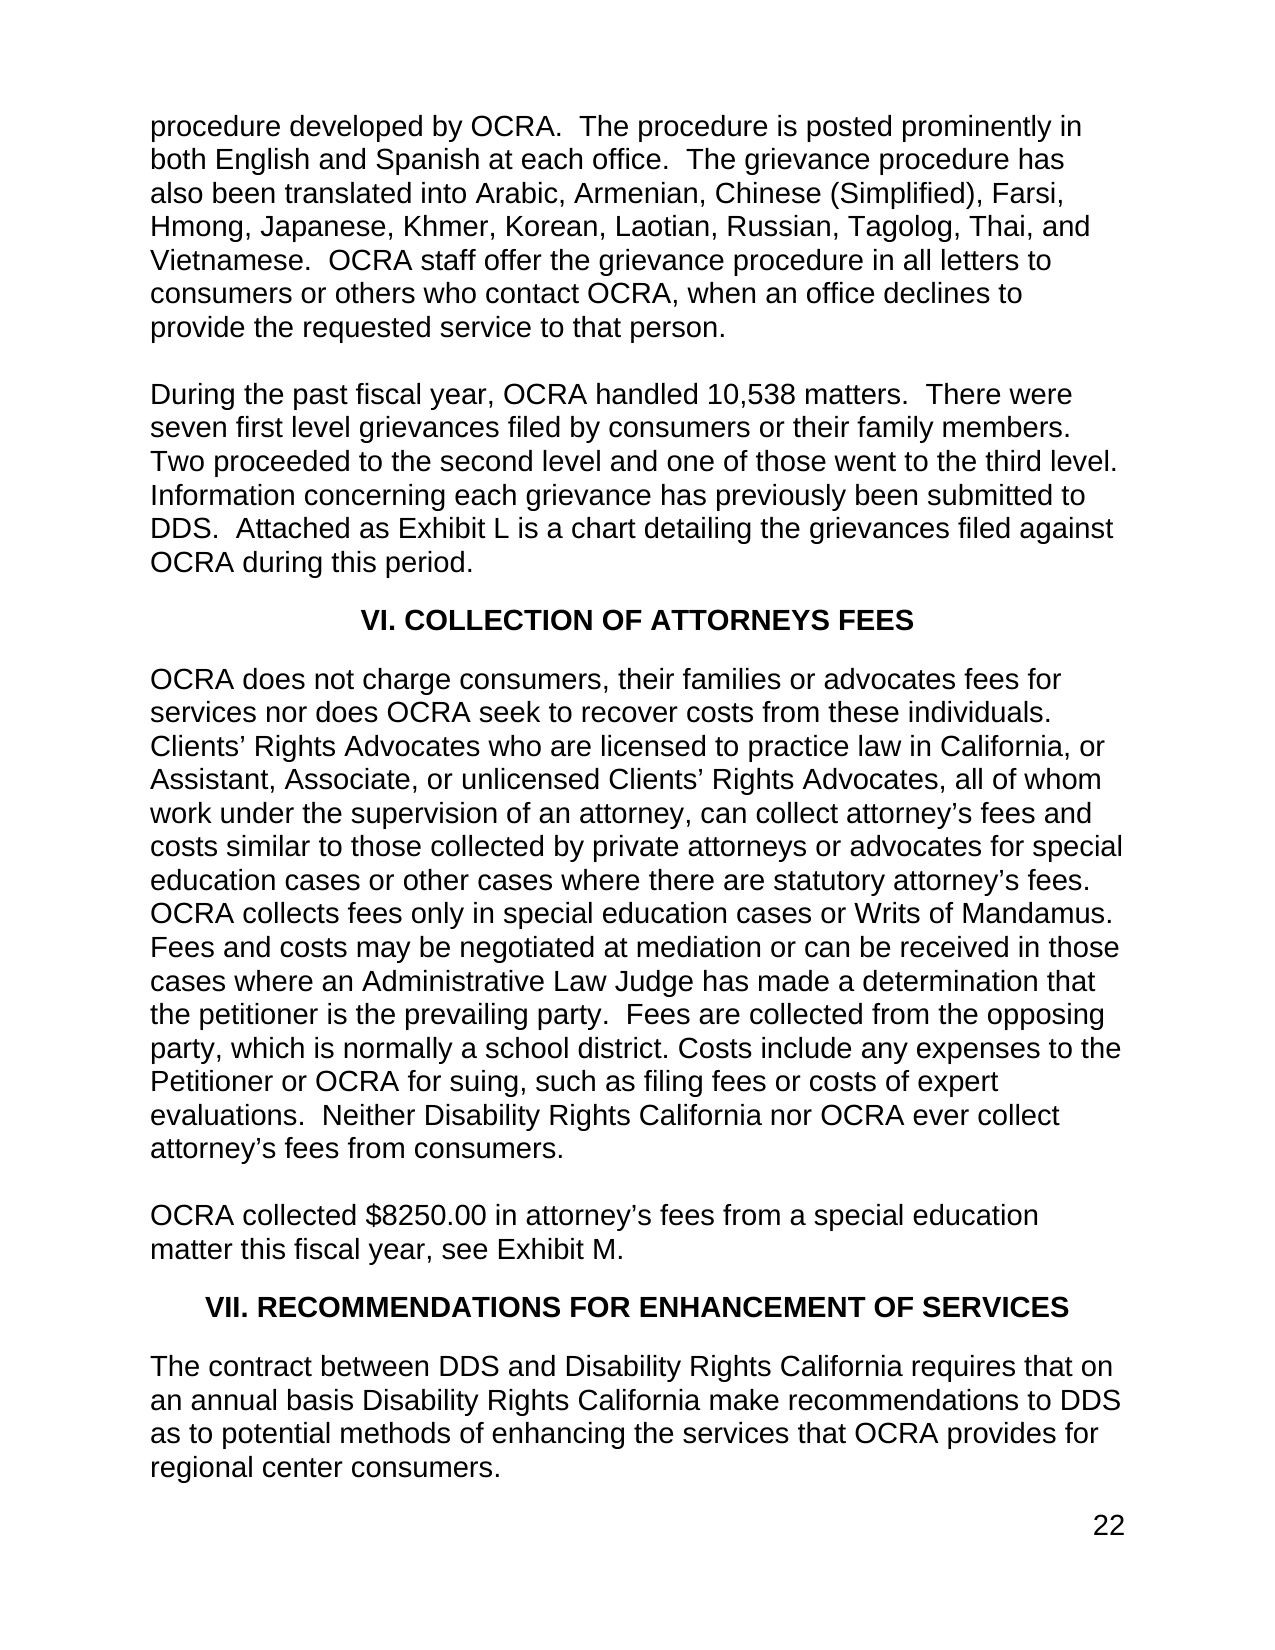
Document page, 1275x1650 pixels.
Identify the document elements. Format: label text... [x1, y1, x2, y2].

text OCRA collected $8250.00 in attorney’s fees from a special education matter this fiscal year, see Exhibit M. [150, 1198, 1125, 1265]
subtitle VI. COLLECTION OF ATTORNEYS FEES [150, 603, 1125, 637]
text During the past fiscal year, OCRA handled 10,538 matters. There were seven first level grievances filed by consumers or their family members. Two proceeded to the second level and one of those went to the third level. Information concerning each grievance has previously been submitted to DDS. Attached as Exhibit L is a chart detailing the grievances filed against OCRA during this period. [150, 377, 1125, 578]
subtitle VII. RECOMMENDATIONS FOR ENHANCEMENT OF SERVICES [150, 1290, 1125, 1324]
text The contract between DDS and Disability Rights California requires that on an annual basis Disability Rights California make recommendations to DDS as to potential methods of enhancing the services that OCRA provides for regional center consumers. [150, 1349, 1125, 1483]
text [150, 108, 1125, 343]
text OCRA does not charge consumers, their families or advocates fees for services nor does OCRA seek to recover costs from these individuals. Clients’ Rights Advocates who are licensed to practice law in California, or Assistant, Associate, or unlicensed Clients’ Rights Advocates, all of whom work under the supervision of an attorney, can collect attorney’s fees and costs similar to those collected by private attorneys or advocates for special education cases or other cases where there are statutory attorney’s fees. OCRA collects fees only in special education cases or Writs of Mandamus. Fees and costs may be negotiated at mediation or can be received in those cases where an Administrative Law Judge has made a determination that the petitioner is the prevailing party. Fees are collected from the opposing party, which is normally a school district. Costs include any expenses to the Petitioner or OCRA for suing, such as filing fees or costs of expert evaluations. Neither Disability Rights California nor OCRA ever collect attorney’s fees from consumers. [150, 662, 1125, 1165]
